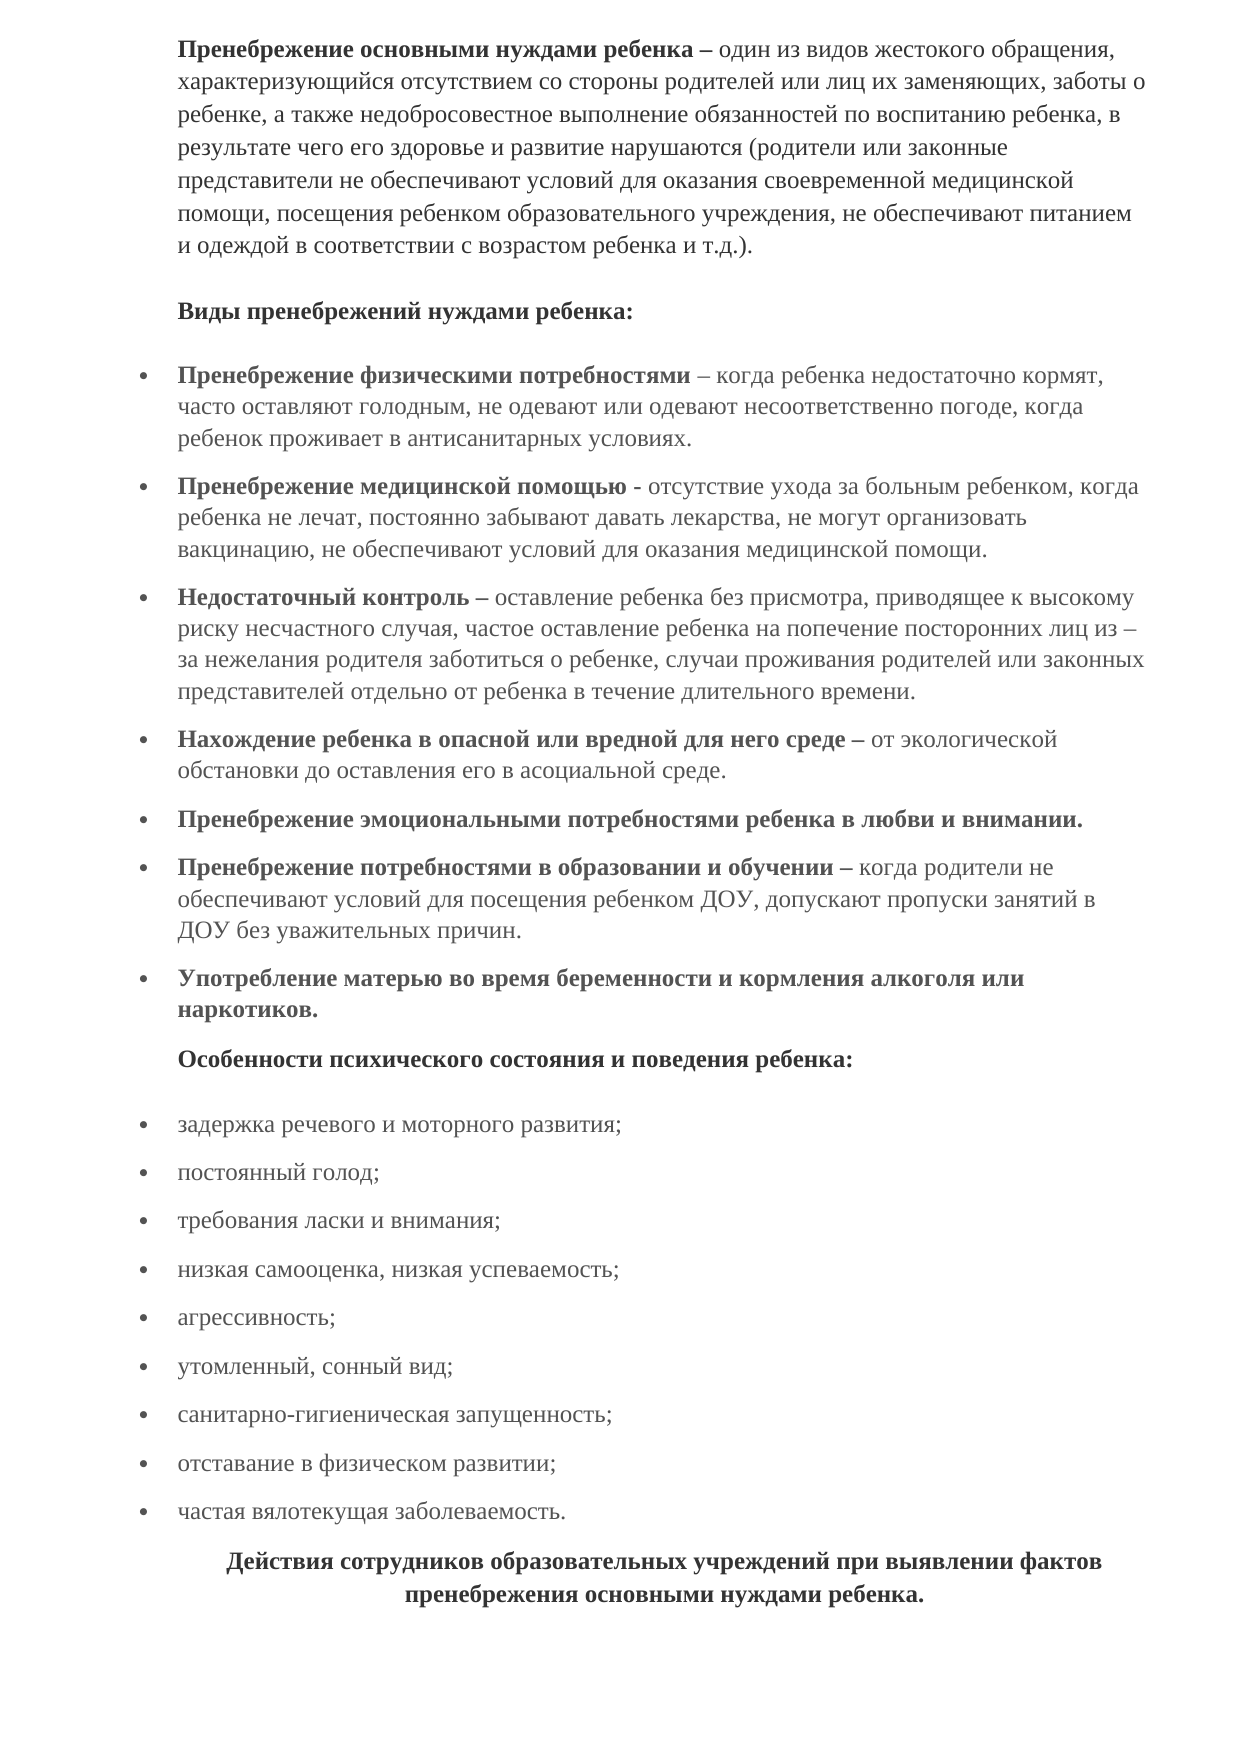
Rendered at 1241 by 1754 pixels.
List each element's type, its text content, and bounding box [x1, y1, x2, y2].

list Употребление матерью во время беременности и кормления алкоголя или наркотиков. [140, 961, 1152, 1023]
list Недостаточный контроль – оставление ребенка без присмотра, приводящее к высокому риску несчастного случая, частое оставление ребенка на попечение посторонних лиц из – за нежелания родителя заботиться о ребенке, случаи проживания родителей или законных представителей отдельно от ребенка в течение длительного времени. [140, 579, 1152, 704]
text Пренебрежение основными нуждами ребенка – один из видов жестокого обращения, характеризующийся отсутствием со стороны родителей или лиц их заменяющих, заботы о ребенке, а также недобросовестное выполнение обязанностей по воспитанию ребенка, в результате чего его здоровье и развитие нарушаются (родители или законные представители не обеспечивают условий для оказания своевременной медицинской помощи, посещения ребенком образовательного учреждения, не обеспечивают питанием и одеждой в соответствии с возрастом ребенка и т.д.). [177, 29, 1152, 259]
list Пренебрежение эмоциональными потребностями ребенка в любви и внимании. [140, 801, 1152, 833]
list низкая самооценка, низкая успеваемость; [140, 1251, 1152, 1283]
list частая вялотекущая заболеваемость. [140, 1494, 1152, 1525]
text Виды пренебрежений нуждами ребенка: [177, 292, 1152, 325]
list требования ласки и внимания; [140, 1203, 1152, 1234]
list агрессивность; [140, 1300, 1152, 1331]
list отставание в физическом развитии; [140, 1445, 1152, 1476]
list Пренебрежение потребностями в образовании и обучении – когда родители не обеспечивают условий для посещения ребенком ДОУ, допускают пропуски занятий в ДОУ без уважительных причин. [140, 850, 1152, 944]
text Особенности психического состояния и поведения ребенка: [177, 1041, 1152, 1073]
list Нахождение ребенка в опасной или вредной для него среде – от экологической обстановки до оставления его в асоциальной среде. [140, 722, 1152, 784]
list Пренебрежение медицинской помощью - отсутствие ухода за больным ребенком, когда ребенка не лечат, постоянно забывают давать лекарства, не могут организовать вакцинацию, не обеспечивают условий для оказания медицинской помощи. [140, 469, 1152, 562]
list санитарно-гигиеническая запущенность; [140, 1397, 1152, 1428]
list утомленный, сонный вид; [140, 1348, 1152, 1379]
list Пренебрежение физическими потребностями – когда ребенка недостаточно кормят, часто оставляют голодным, не одевают или одевают несоответственно погоде, когда ребенок проживает в антисанитарных условиях. [140, 358, 1152, 451]
list постоянный голод; [140, 1154, 1152, 1186]
text Действия сотрудников образовательных учреждений при выявлении фактов пренебрежения основными нуждами ребенка. [177, 1542, 1152, 1608]
list задержка речевого и моторного развития; [140, 1106, 1152, 1137]
